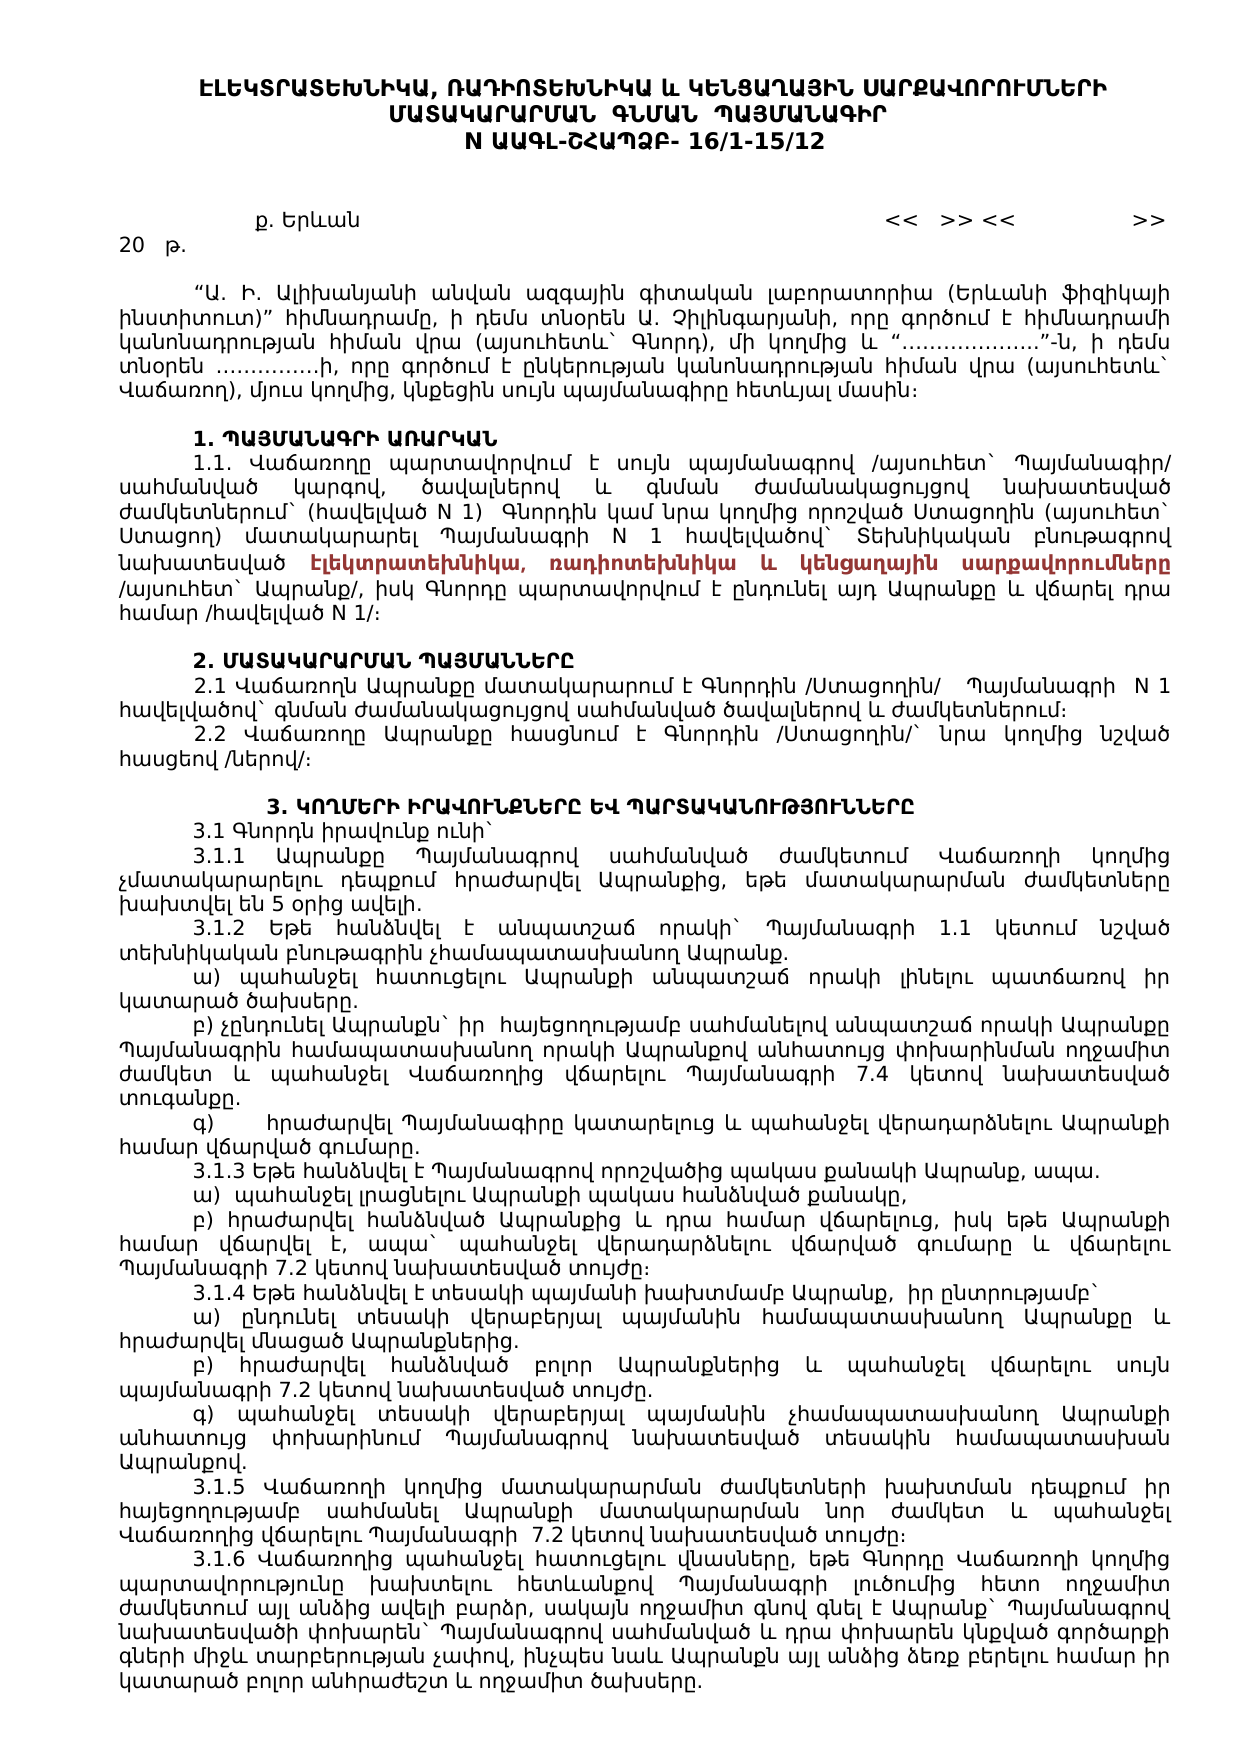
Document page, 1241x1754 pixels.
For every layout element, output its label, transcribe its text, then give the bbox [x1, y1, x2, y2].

text բ) հրաժարվել հանձնված Ապրանքից և դրա համար վճարելուց, իսկ եթե Ապրանքի համար վճարվել է, ապա` պահանջել վերադարձնելու վճարված գումարը և վճարելու Պայմանագրի 7.2 կետով նախատեսված տույժը։ [118, 1208, 1171, 1281]
text 2.2 Վաճառողը Ապրանքը հասցնում է Գնորդին /Ստացողին/` նրա կողմից նշված հասցեով /ներով/։ [118, 722, 1171, 771]
text 3.1.1 Ապրանքը Պայմանագրով սահմանված ժամկետում Վաճառողի կողմից չմատակարարելու դեպքում հրաժարվել Ապրանքից, եթե մատակարարման ժամկետները խախտվել են 5 օրից ավելի. [118, 844, 1171, 916]
text ԷԼԵԿՏՐԱՏԵԽՆԻԿԱ, ՌԱԴԻՈՏԵԽՆԻԿԱ և ԿԵՆՑԱՂԱՅԻՆ ՍԱՐՔԱՎՈՐՈՒՄՆԵՐԻ ՄԱՏԱԿԱՐԱՐՄԱՆ ԳՆՄԱՆ ՊԱՅՄԱՆԱԳԻՐ [104, 75, 1171, 128]
text ա) ընդունել տեսակի վերաբերյալ պայմանին համապատասխանող Ապրանքը և հրաժարվել մնացած Ապրանքներից. [118, 1305, 1171, 1353]
text 3.1.2 Եթե հանձնվել է անպատշաճ որակի` Պայմանագրի 1.1 կետում նշված տեխնիկական բնութագրին չհամապատասխանող Ապրանք. [118, 916, 1171, 965]
text 3.1 Գնորդն իրավունք ունի` [118, 819, 1171, 844]
text 3.1.3 Եթե հանձնվել է Պայմանագրով որոշվածից պակաս քանակի Ապրանք, ապա. [118, 1159, 1171, 1183]
text “Ա. Ի. Ալիխանյանի անվան ազգային գիտական լաբորատորիա (Երևանի ֆիզիկայի ինստիտուտ)” հիմնադրամը, ի դեմս տնօրեն Ա. Չիլինգարյանի, որը գործում է հիմնադրամի կանոնադրության հիման վրա (այսուհետև` Գնորդ), մի կողմից և “………………..”-ն, ի դեմս տնօրեն ……………ի, որը գործում է ընկերության կանոնադրության հիման վրա (այսուհետև` Վաճառող), մյուս կողմից, կնքեցին սույն պայմանագիրը հետևյալ մասին։ [118, 281, 1171, 403]
text 2. ՄԱՏԱԿԱՐԱՐՄԱՆ ՊԱՅՄԱՆՆԵՐԸ [118, 649, 1171, 674]
text 3. ԿՈՂՄԵՐԻ ԻՐԱՎՈՒՆՔՆԵՐԸ ԵՎ ՊԱՐՏԱԿԱՆՈՒԹՅՈՒՆՆԵՐԸ [118, 795, 1171, 819]
text N ԱԱԳԼ-ՇՀԱՊՁԲ- 16/1-15/12 [104, 128, 1171, 155]
text ա) պահանջել հատուցելու Ապրանքի անպատշաճ որակի լինելու պատճառով իր կատարած ծախսերը. [118, 965, 1171, 1013]
text գ) պահանջել տեսակի վերաբերյալ պայմանին չհամապատասխանող Ապրանքի անհատույց փոխարինում Պայմանագրով նախատեսված տեսակին համապատասխան Ապրանքով. [118, 1402, 1171, 1475]
text ա) պահանջել լրացնելու Ապրանքի պակաս հանձնված քանակը, [118, 1183, 1171, 1208]
text գ) հրաժարվել Պայմանագիրը կատարելուց և պահանջել վերադարձնելու Ապրանքի համար վճարված գումարը. [118, 1111, 1171, 1159]
text 1.1. Վաճառողը պարտավորվում է սույն պայմանագրով /այսուհետ` Պայմանագիր/ սահմանված կարգով, ծավալներով և գնման ժամանակացույցով նախատեսված ժամկետներում` (հավելված N 1) Գնորդին կամ նրա կողմից որոշված Ստացողին (այսուհետ` Ստացող) մատակարարել Պայմանագրի N 1 հավելվածով` Տեխնիկական բնութագրով նախատեսված էլեկտրատեխնիկա, ռադիոտեխնիկա և կենցաղային սարքավորումները /այսուհետ` Ապրանք/, իսկ Գնորդը պարտավորվում է ընդունել այդ Ապրանքը և վճարել դրա համար /հավելված N 1/։ [118, 451, 1171, 625]
text 3.1.4 Եթե հանձնվել է տեսակի պայմանի խախտմամբ Ապրանք, իր ընտրությամբ` [118, 1281, 1171, 1305]
text 3.1.6 Վաճառողից պահանջել հատուցելու վնասները, եթե Գնորդը Վաճառողի կողմից պարտավորությունը խախտելու հետևանքով Պայմանագրի լուծումից հետո ողջամիտ ժամկետում այլ անձից ավելի բարձր, սակայն ողջամիտ գնով գնել է Ապրանք` Պայմանագրով նախատեսվածի փոխարեն` Պայմանագրով սահմանված և դրա փոխարեն կնքված գործարքի գների միջև տարբերության չափով, ինչպես նաև Ապրանքն այլ անձից ձեռք բերելու համար իր կատարած բոլոր անհրաժեշտ և ողջամիտ ծախսերը. [118, 1547, 1171, 1693]
text բ) հրաժարվել հանձնված բոլոր Ապրանքներից և պահանջել վճարելու սույն պայմանագրի 7.2 կետով նախատեսված տույժը. [118, 1353, 1171, 1402]
text 3.1.5 Վաճառողի կողմից մատակարարման ժամկետների խախտման դեպքում իր հայեցողությամբ սահմանել Ապրանքի մատակարարման նոր ժամկետ և պահանջել Վաճառողից վճարելու Պայմանագրի 7.2 կետով նախատեսված տույժը։ [118, 1475, 1171, 1547]
text 1. ՊԱՅՄԱՆԱԳՐԻ ԱՌԱՐԿԱՆ [118, 427, 1171, 451]
text 2.1 Վաճառողն Ապրանքը մատակարարում է Գնորդին /Ստացողին/ Պայմանագրի N 1 հավելվածով` գնման ժամանակացույցով սահմանված ծավալներով և ժամկետներում։ [118, 674, 1171, 722]
text ք. Երևան << >> << >> 20 թ. [118, 208, 1171, 257]
text բ) չընդունել Ապրանքն` իր հայեցողությամբ սահմանելով անպատշաճ որակի Ապրանքը Պայմանագրին համապատասխանող որակի Ապրանքով անհատույց փոխարինման ողջամիտ ժամկետ և պահանջել Վաճառողից վճարելու Պայմանագրի 7.4 կետով նախատեսված տուգանքը. [118, 1013, 1171, 1111]
